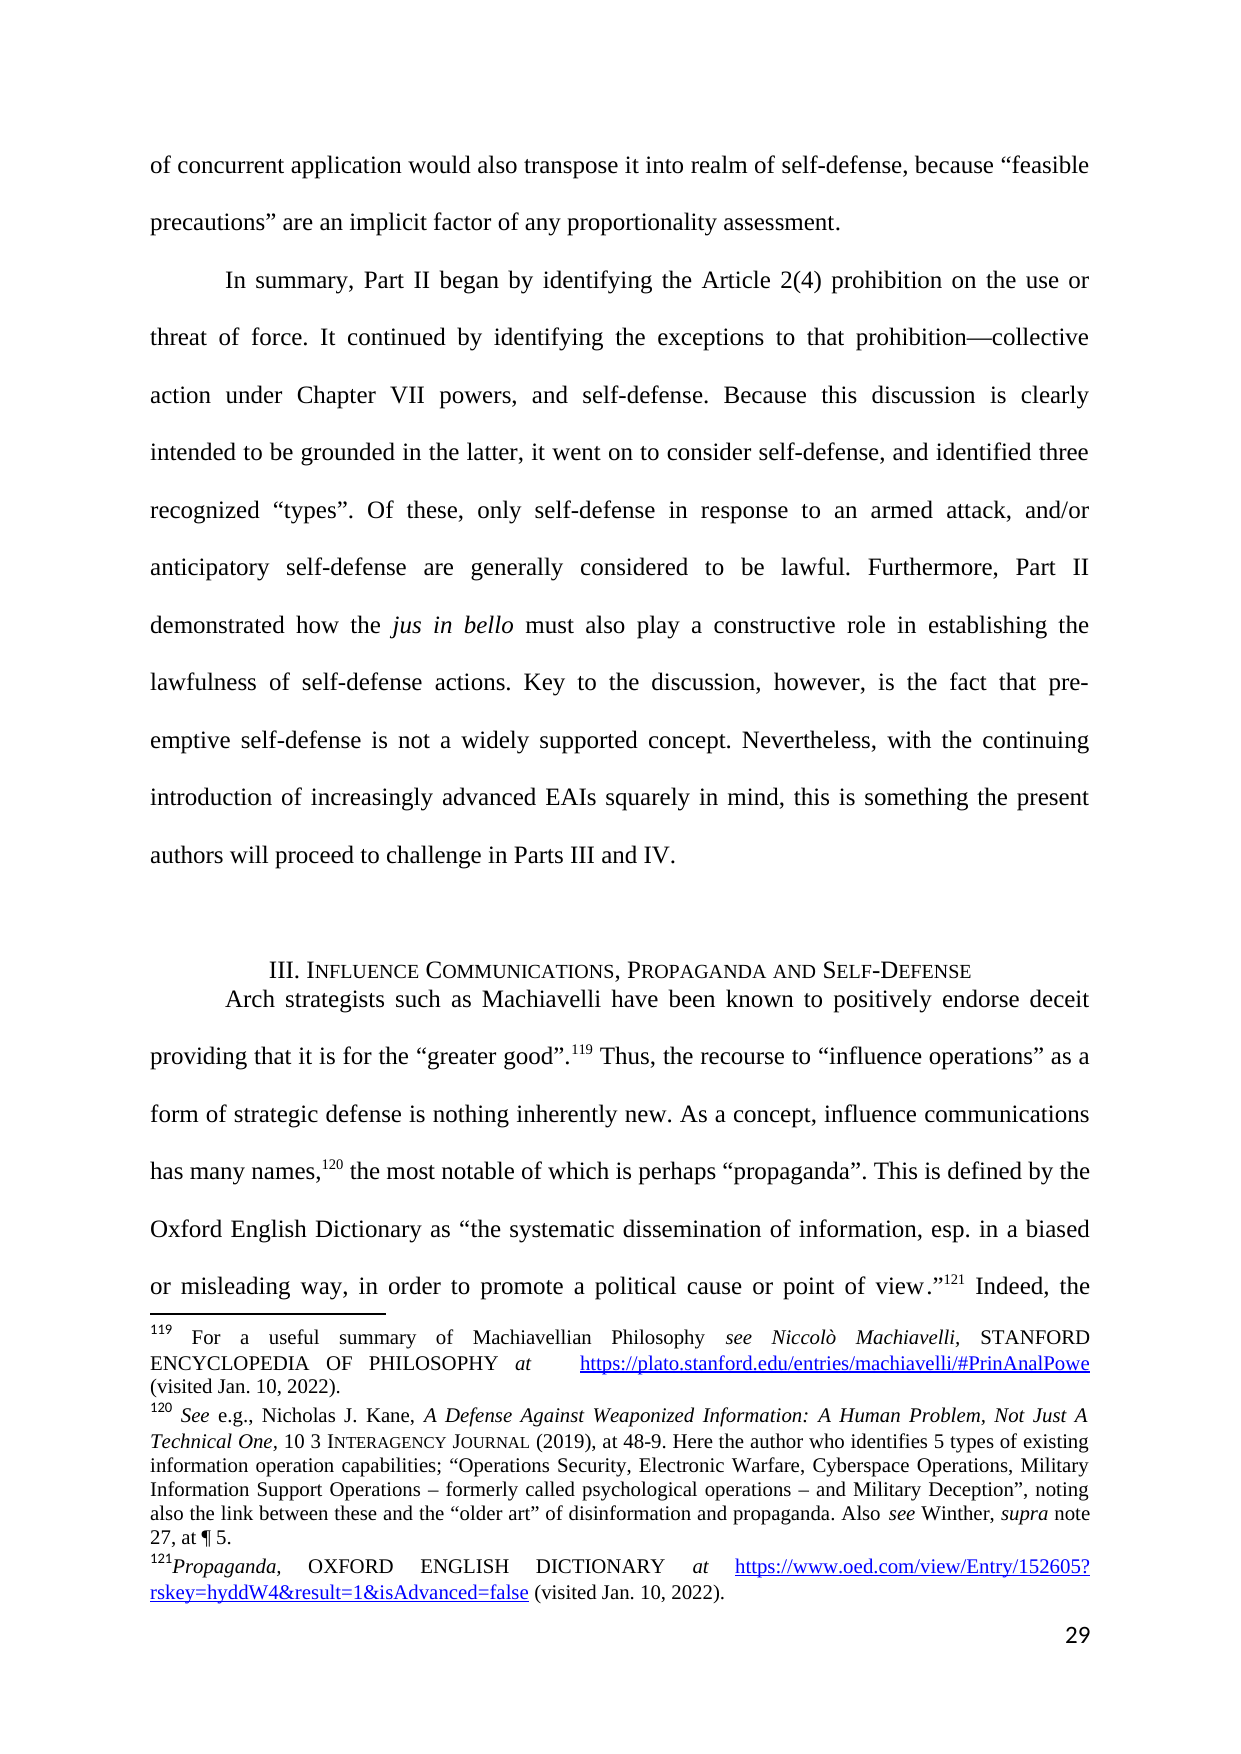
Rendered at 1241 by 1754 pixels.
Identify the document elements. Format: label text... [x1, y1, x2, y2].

text III. Influence Communications, Propaganda and Self-Defense [150, 955, 1090, 984]
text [150, 984, 1090, 1300]
text For a wider discussion regarding the constant care obligation, the duty to take precautions in attack, and the use of EAI in armed-conflict, the authors respectfully invite the reader to peruse a previous article by the current authors. However, one pertinent notion that is discussed there, and one which is of distinct relevance to the present discussion, is that commanders may be required to use an AI or EAI system if it can be identified as a means or method of attack that offers the greatest method of protectithe civilian population. Nevertheless, while the previous discussion is based entirely in the jus in bello, the principle of concurrent application would also transpose it into realm of self-defense, because “feasible precautions” are an implicit factor of any proportionality assessment. [150, 150, 1090, 236]
text In summary, Part II began by identifying the Article 2(4) prohibition on the use or threat of force. It continued by identifying the exceptions to that prohibition—collective action under Chapter VII powers, and self-defense. Because this discussion is clearly intended to be grounded in the latter, it went on to consider self-defense, and identified three recognized “types”. these, only self-defense in response to an armed attack, and/or anticipatory self-defense are generally considered to be lawful. Furthermore, Part II demonstrated how the jus in bello must also play a constructive role in establishing the lawfulness of self-defense actions. Key to the discussion, however, is the fact that pre-emptive self-defense is not widely supported concept. Nevertheless, with the continuing introduction of increasingly advanced EAIs squarely in mind, this is something the present authors will proceed to challenge in Parts III and IV. [150, 265, 1090, 869]
